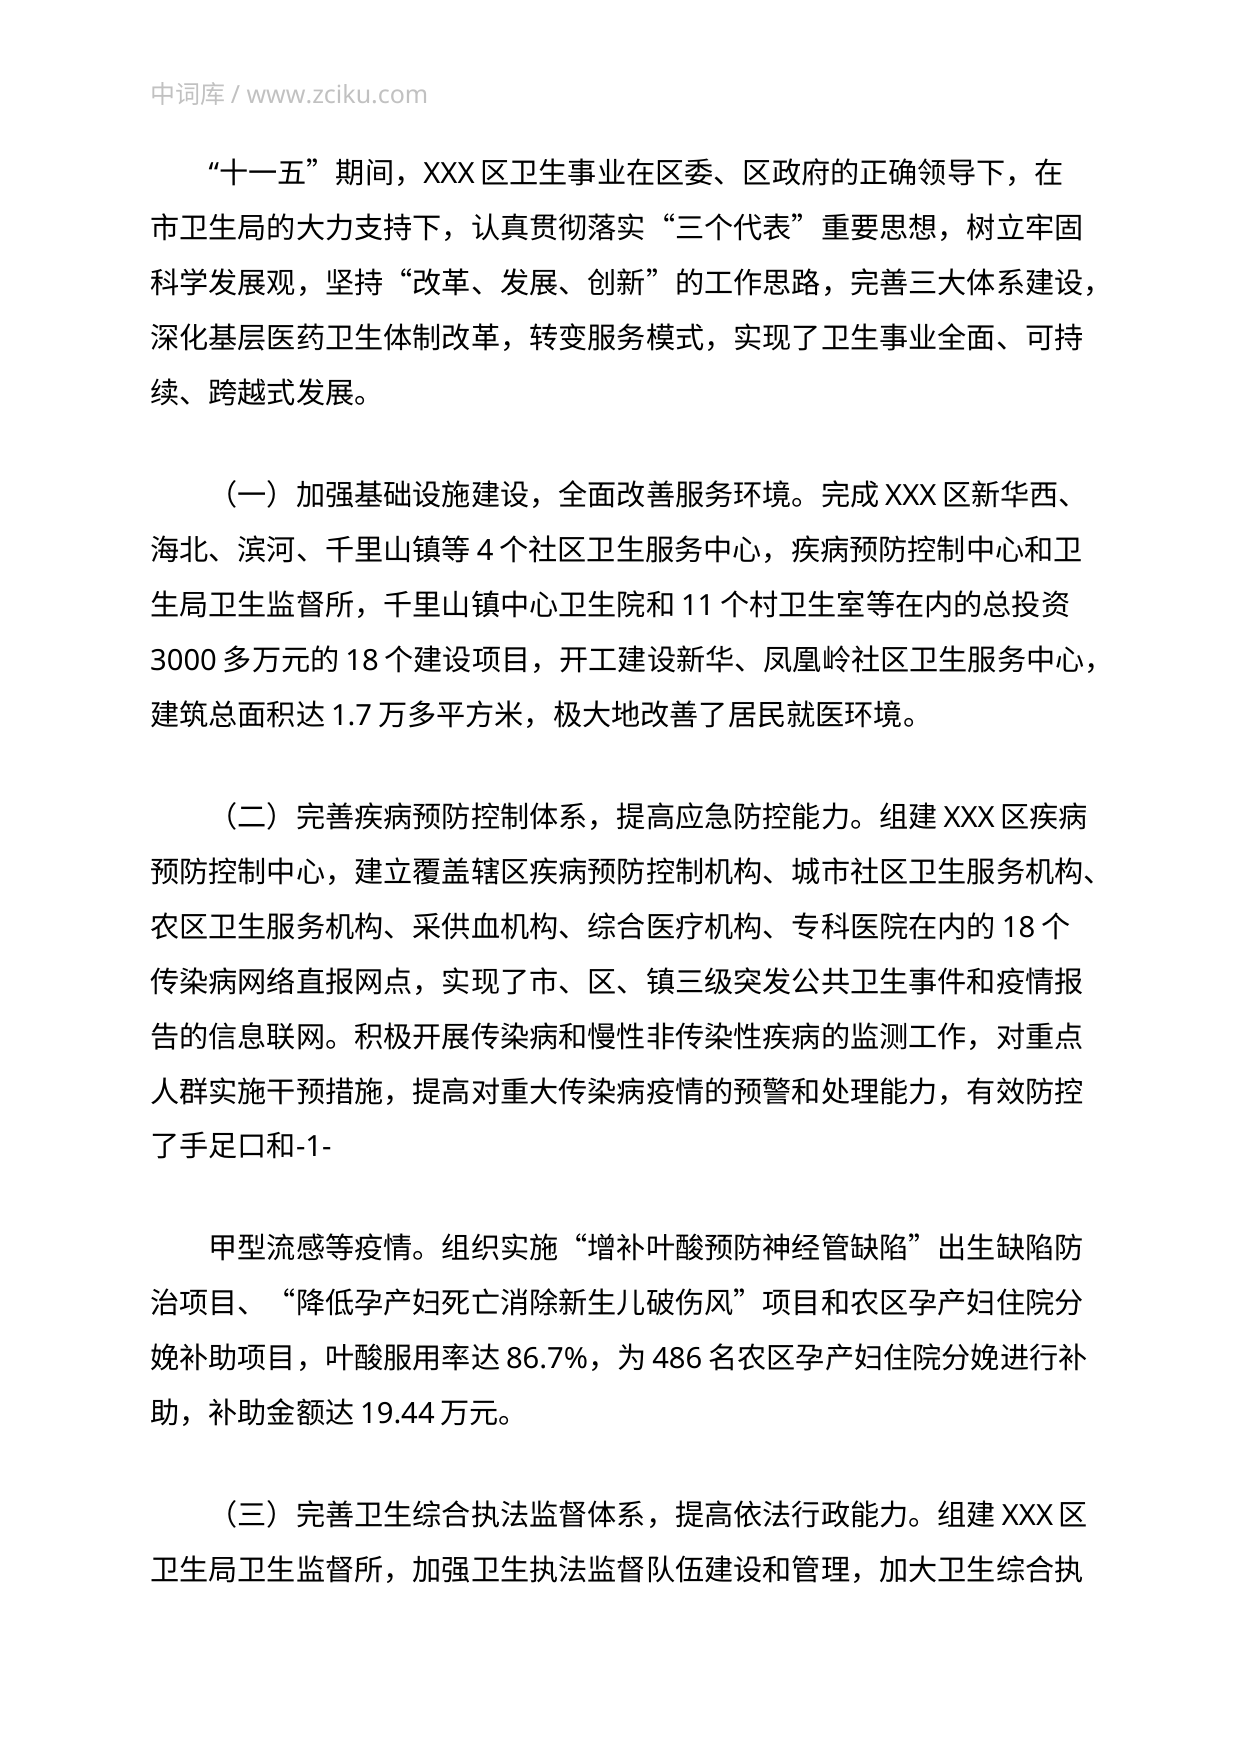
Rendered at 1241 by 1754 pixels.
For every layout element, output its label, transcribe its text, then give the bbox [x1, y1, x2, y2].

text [150, 1492, 1090, 1589]
text “十一五”期间，XXX区卫生事业在区委、区政府的正确领导下，在市卫生局的大力支持下，认真贯彻落实“三个代表”重要思想，树立牢固科学发展观，坚持“改革、发展、创新”的工作思路，完善三大体系建设，深化基层医药卫生体制改革，转变服务模式，实现了卫生事业全面、可持续、跨越式发展。 [150, 150, 1090, 412]
text （二）完善疾病预防控制体系，提高应急防控能力。组建XXX区疾病预防控制中心，建立覆盖辖区疾病预防控制机构、城市社区卫生服务机构、农区卫生服务机构、采供血机构、综合医疗机构、专科医院在内的18个传染病网络直报网点，实现了市、区、镇三级突发公共卫生事件和疫情报告的信息联网。积极开展传染病和慢性非传染性疾病的监测工作，对重点人群实施干预措施，提高对重大传染病疫情的预警和处理能力，有效防控了手足口和-1- [150, 793, 1090, 1165]
text 甲型流感等疫情。组织实施“增补叶酸预防神经管缺陷”出生缺陷防治项目、“降低孕产妇死亡消除新生儿破伤风”项目和农区孕产妇住院分娩补助项目，叶酸服用率达86.7%，为486名农区孕产妇住院分娩进行补助，补助金额达19.44万元。 [150, 1225, 1090, 1432]
text （一）加强基础设施建设，全面改善服务环境。完成XXX区新华西、海北、滨河、千里山镇等4个社区卫生服务中心，疾病预防控制中心和卫生局卫生监督所，千里山镇中心卫生院和11个村卫生室等在内的总投资3000多万元的18个建设项目，开工建设新华、凤凰岭社区卫生服务中心，建筑总面积达1.7万多平方米，极大地改善了居民就医环境。 [150, 471, 1090, 734]
